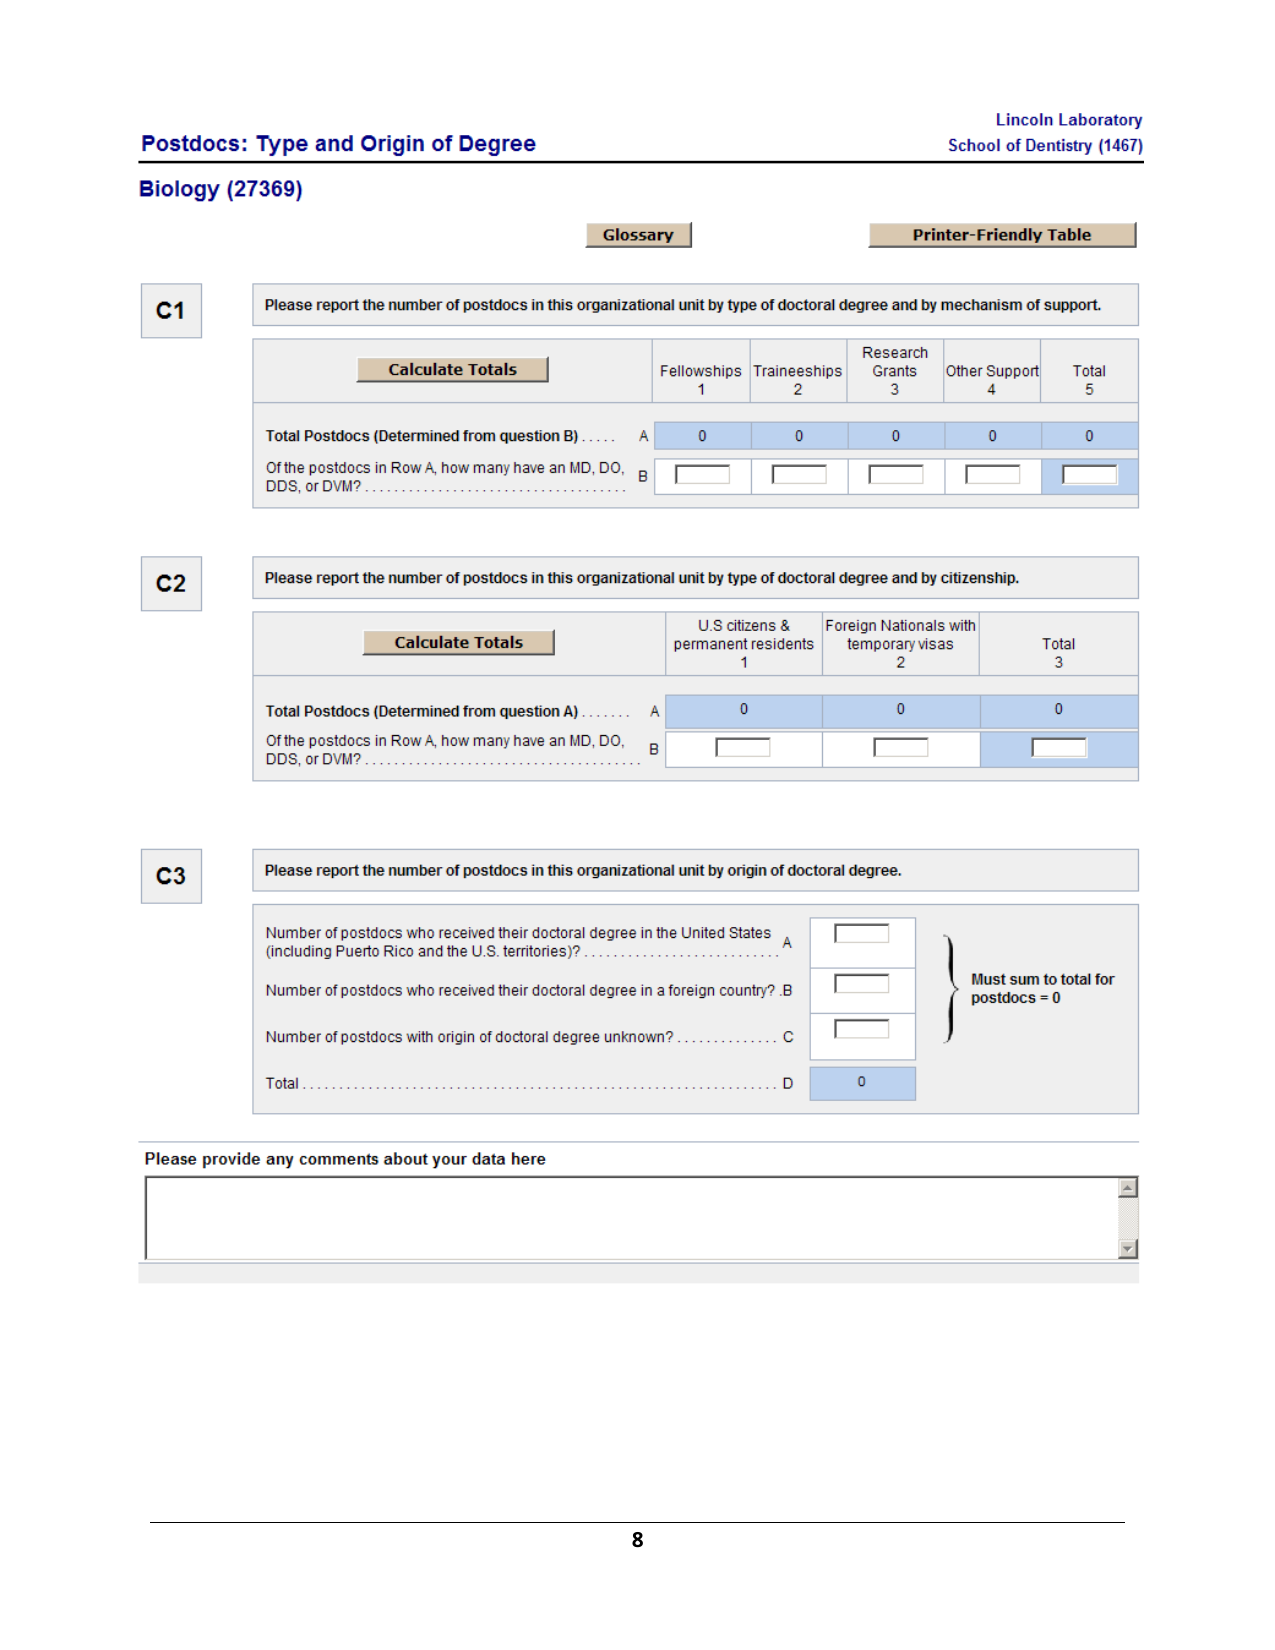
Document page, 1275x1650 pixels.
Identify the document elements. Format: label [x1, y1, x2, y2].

picture [131, 103, 1144, 1290]
